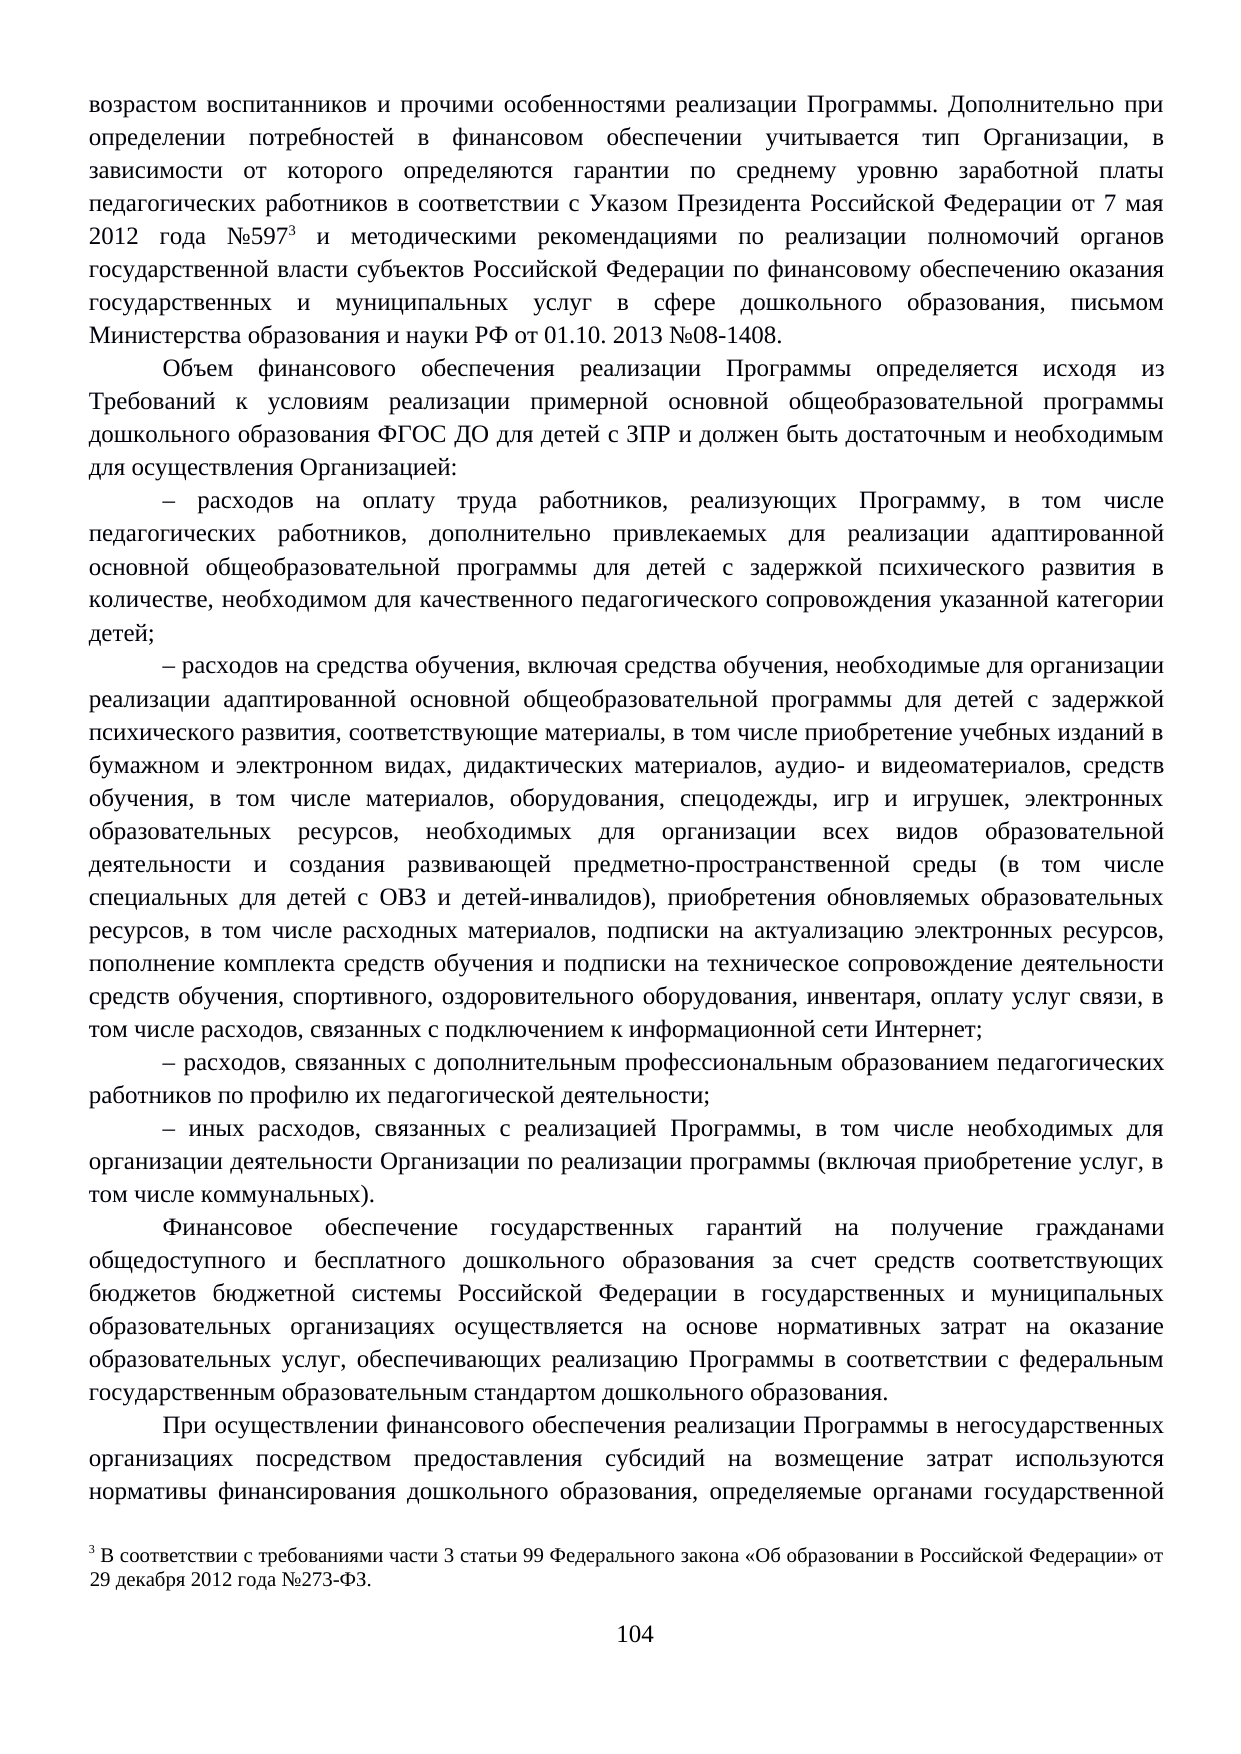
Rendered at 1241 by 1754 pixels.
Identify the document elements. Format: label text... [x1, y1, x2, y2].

text – расходов на средства обучения, включая средства обучения, необходимые для организации реализации адаптированной основной общеобразовательной программы для детей с задержкой психического развития, соответствующие материалы, в том числе приобретение учебных изданий в бумажном и электронном видах, дидактических материалов, аудио- и видеоматериалов, средств обучения, в том числе материалов, оборудования, спецодежды, игр и игрушек, электронных образовательных ресурсов, необходимых для организации всех видов образовательной деятельности и создания развивающей предметно-пространственной среды (в том числе специальных для детей с ОВЗ и детей-инвалидов), приобретения обновляемых образовательных ресурсов, в том числе расходных материалов, подписки на актуализацию электронных ресурсов, пополнение комплекта средств обучения и подписки на техническое сопровождение деятельности средств обучения, спортивного, оздоровительного оборудования, инвентаря, оплату услуг связи, в том числе расходов, связанных с подключением к информационной сети Интернет; [88, 651, 1165, 1043]
text Финансовое обеспечение государственных гарантий на получение гражданами общедоступного и бесплатного дошкольного образования за счет средств соответствующих бюджетов бюджетной системы Российской Федерации в государственных и муниципальных образовательных организациях осуществляется на основе нормативных затрат на оказание образовательных услуг, обеспечивающих реализацию Программы в соответствии с федеральным государственным образовательным стандартом дошкольного образования. [88, 1212, 1165, 1406]
text Объем финансового обеспечения реализации Программы определяется исходя из Требований к условиям реализации примерной основной общеобразовательной программы дошкольного образования ФГОС ДО для детей с ЗПР и должен быть достаточным и необходимым для осуществления Организацией: [88, 353, 1165, 481]
text – расходов на оплату труда работников, реализующих Программу, в том числе педагогических работников, дополнительно привлекаемых для реализации адаптированной основной общеобразовательной программы для детей с задержкой психического развития в количестве, необходимом для качественного педагогического сопровождения указанной категории детей; [88, 486, 1165, 646]
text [88, 89, 1165, 349]
text – расходов, связанных с дополнительным профессиональным образованием педагогических работников по профилю их педагогической деятельности; [88, 1047, 1165, 1109]
text – иных расходов, связанных с реализацией Программы, в том числе необходимых для организации деятельности Организации по реализации программы (включая приобретение услуг, в том числе коммунальных). [88, 1113, 1165, 1208]
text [88, 1410, 1165, 1505]
